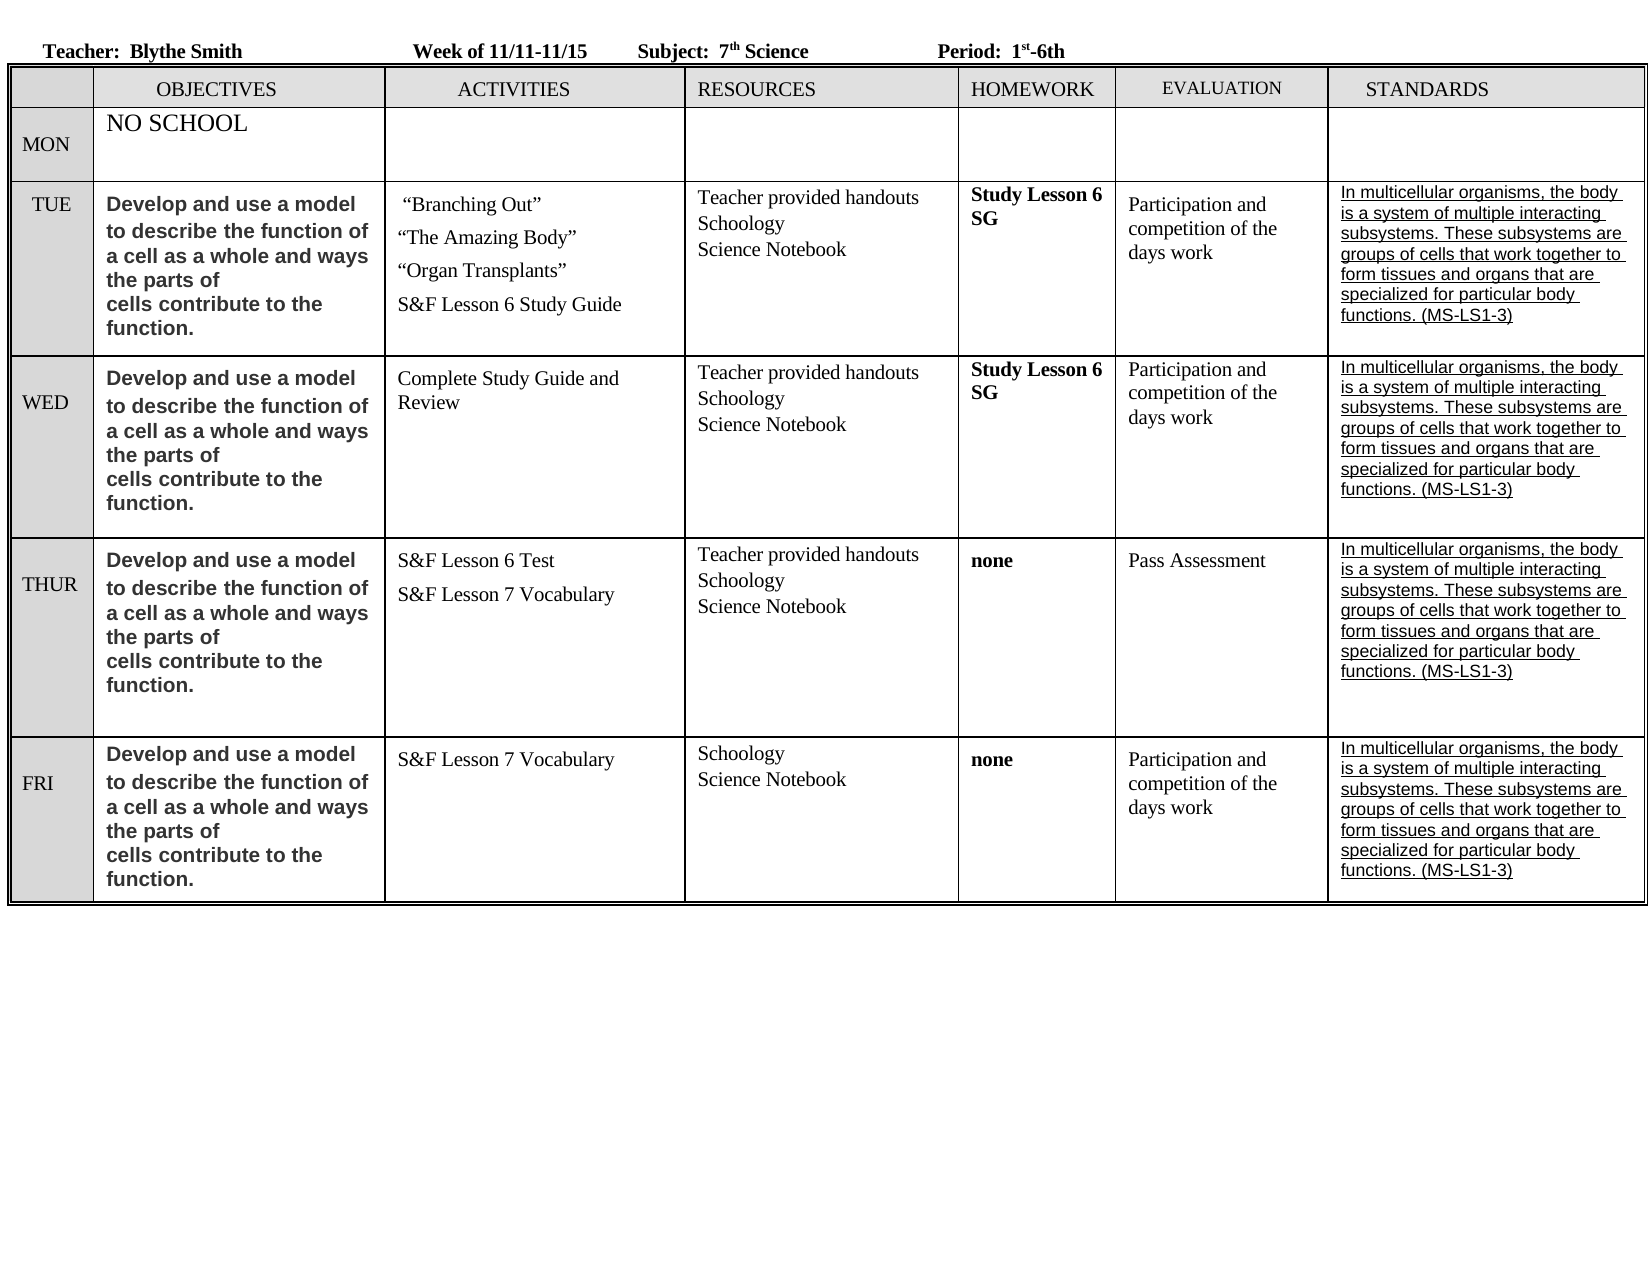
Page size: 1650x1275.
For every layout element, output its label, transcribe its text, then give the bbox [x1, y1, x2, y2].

table_cell NO SCHOOL [94, 108, 384, 181]
table_cell [1329, 108, 1644, 181]
table_cell In multicellular organisms, the body is a system of multiple interacting subsystems. These subsystems are groups of cells that work together to form tissues and organs that are specialized for particular body functions. (MS-LS1-3) [1329, 182, 1644, 355]
table_cell [1116, 108, 1327, 181]
table_cell WED [12, 357, 93, 537]
text Teacher: Blythe Smith Week of 11/11-11/15 Subject: 7th Science Period: 1st-6th [37, 39, 1612, 63]
table_header HOMEWORK [959, 68, 1115, 107]
table_header [12, 68, 93, 107]
table_header ACTIVITIES [386, 68, 684, 107]
table_cell Participation and competition of the days work [1116, 357, 1327, 537]
table_cell THUR [12, 539, 93, 736]
table_header OBJECTIVES [94, 68, 384, 107]
table_cell [386, 108, 684, 181]
table_header EVALUATION [1116, 68, 1327, 107]
table_cell none [959, 738, 1115, 901]
table_cell Teacher provided handouts Schoology Science Notebook [686, 182, 958, 355]
table_cell [686, 108, 958, 181]
table_cell Develop and use a model to describe the function of a cell as a whole and ways the parts of cells contribute to the function. [94, 738, 384, 901]
table_cell Pass Assessment [1116, 539, 1327, 736]
table_cell S&F Lesson 7 Vocabulary [386, 738, 684, 901]
table_cell [959, 108, 1115, 181]
table_cell Schoology Science Notebook [686, 738, 958, 901]
table_header STANDARDS [1329, 68, 1644, 107]
table_cell MON [12, 108, 93, 181]
table_cell “Branching Out” “The Amazing Body” “Organ Transplants” S&F Lesson 6 Study Guide [386, 182, 684, 355]
table_cell Participation and competition of the days work [1116, 738, 1327, 901]
table_cell TUE [12, 182, 93, 355]
table_cell Study Lesson 6 SG [959, 357, 1115, 537]
table_cell Participation and competition of the days work [1116, 182, 1327, 355]
table_cell In multicellular organisms, the body is a system of multiple interacting subsystems. These subsystems are groups of cells that work together to form tissues and organs that are specialized for particular body functions. (MS-LS1-3) [1329, 738, 1644, 901]
table_cell S&F Lesson 6 Test S&F Lesson 7 Vocabulary [386, 539, 684, 736]
table_cell Teacher provided handouts Schoology Science Notebook [686, 357, 958, 537]
table_cell Teacher provided handouts Schoology Science Notebook [686, 539, 958, 736]
table_header RESOURCES [686, 68, 958, 107]
table_cell In multicellular organisms, the body is a system of multiple interacting subsystems. These subsystems are groups of cells that work together to form tissues and organs that are specialized for particular body functions. (MS-LS1-3) [1329, 539, 1644, 736]
table_cell none [959, 539, 1115, 736]
table_cell FRI [12, 738, 93, 901]
table_cell In multicellular organisms, the body is a system of multiple interacting subsystems. These subsystems are groups of cells that work together to form tissues and organs that are specialized for particular body functions. (MS-LS1-3) [1329, 357, 1644, 537]
table_cell Develop and use a model to describe the function of a cell as a whole and ways the parts of cells contribute to the function. [94, 539, 384, 736]
table_cell Develop and use a model to describe the function of a cell as a whole and ways the parts of cells contribute to the function. [94, 182, 384, 355]
table_cell Study Lesson 6 SG [959, 182, 1115, 355]
table_cell Develop and use a model to describe the function of a cell as a whole and ways the parts of cells contribute to the function. [94, 357, 384, 537]
table_cell Complete Study Guide and Review [386, 357, 684, 537]
